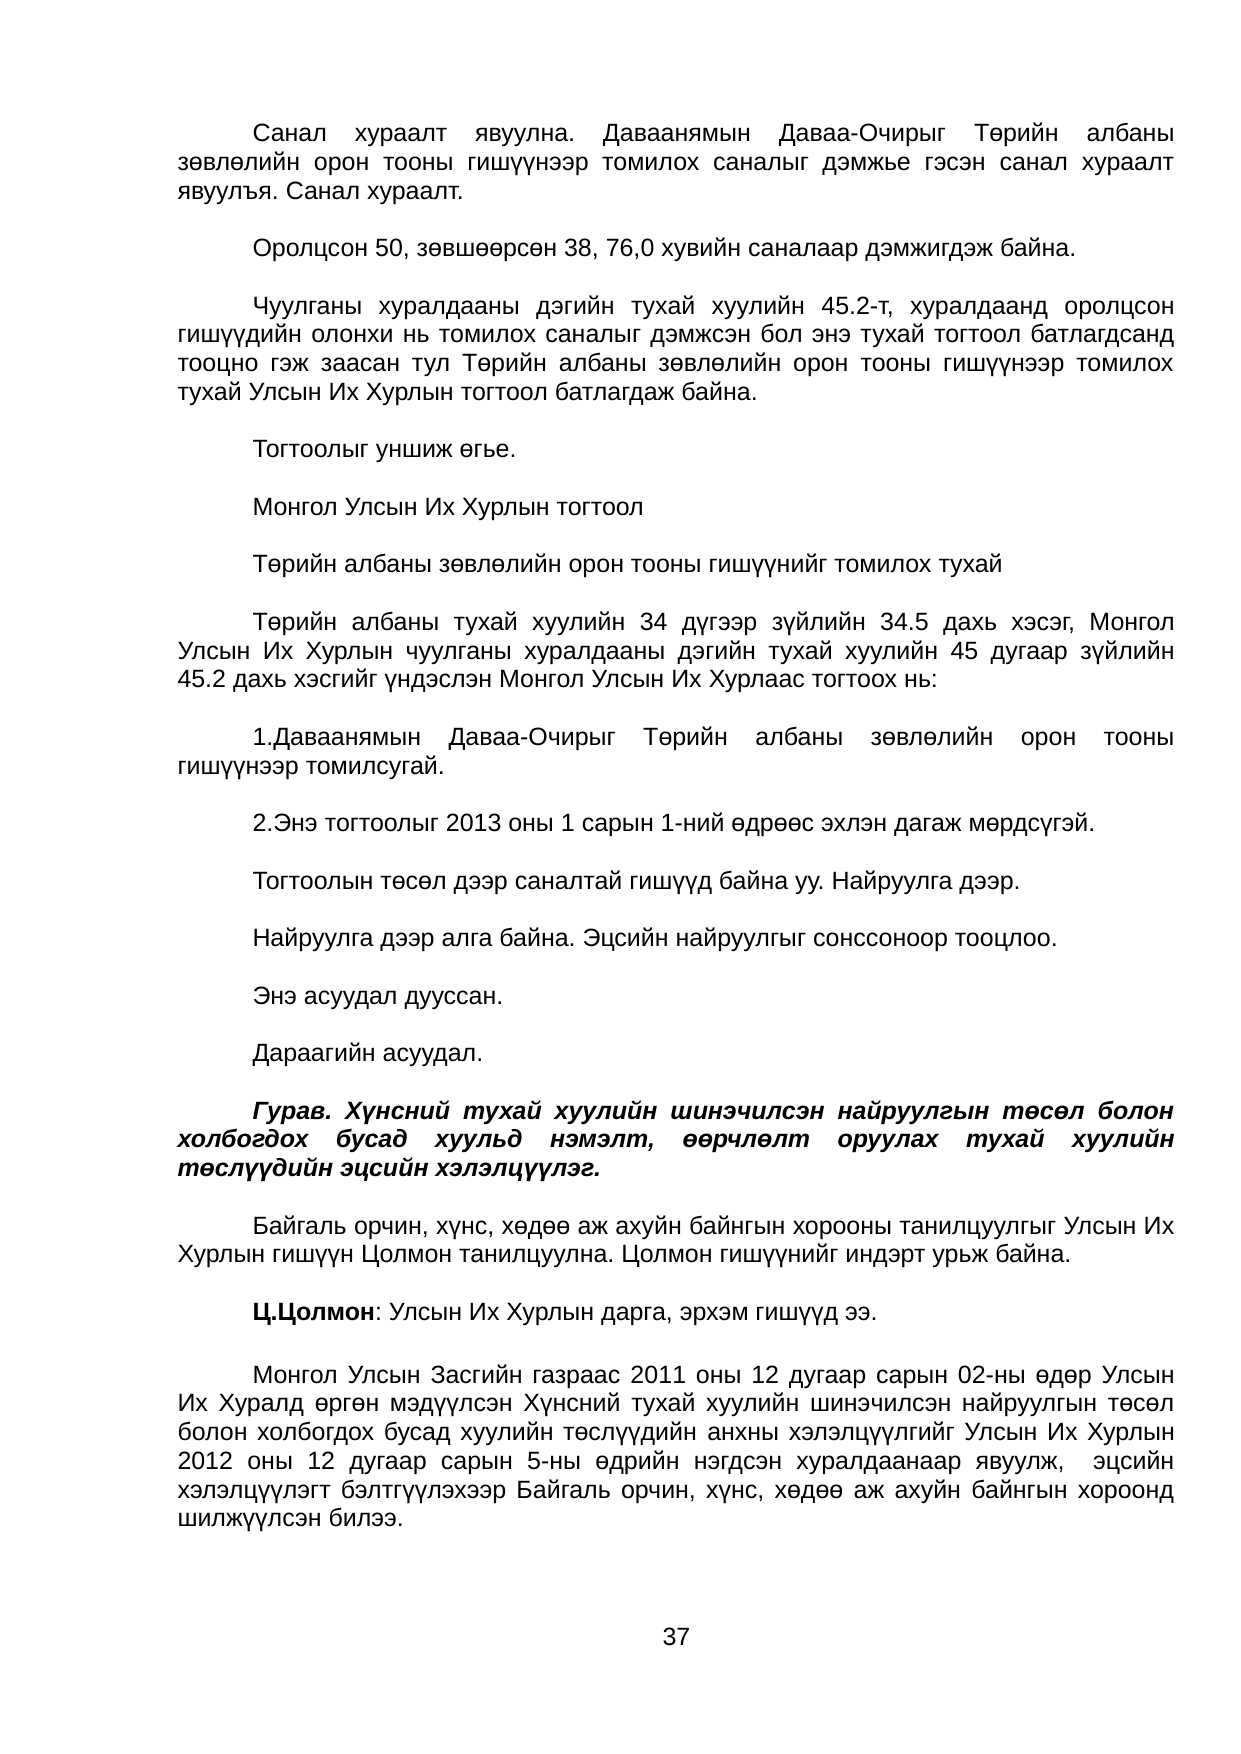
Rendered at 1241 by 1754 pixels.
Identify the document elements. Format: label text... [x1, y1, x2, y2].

text Монгол Улсын Их Хурлын тогтоол [177, 492, 1175, 521]
text Төрийн албаны зөвлөлийн орон тооны гишүүнийг томилох тухай [177, 549, 1175, 578]
text Тогтоолыг уншиж өгье. [177, 434, 1175, 463]
text Найруулга дээр алга байна. Эцсийн найруулгыг сонссоноор тооцлоо. [177, 923, 1175, 952]
text 2.Энэ тогтоолыг 2013 оны 1 сарын 1-ний өдрөөс эхлэн дагаж мөрдсүгэй. [177, 808, 1175, 837]
text Гурав. Хүнсний тухай хуулийн шинэчилсэн найруулгын төсөл болон холбогдох бусад хуульд нэмэлт, өөрчлөлт оруулах тухай хуулийн төслүүдийн эцсийн хэлэлцүүлэг. [177, 1096, 1175, 1182]
text Санал хураалт явуулна. Даваанямын Даваа-Очирыг Төрийн албаны зөвлөлийн орон тооны гишүүнээр томилох саналыг дэмжье гэсэн санал хураалт явуулъя. Санал хураалт. [177, 118, 1175, 204]
text Тогтоолын төсөл дээр саналтай гишүүд байна уу. Найруулга дээр. [177, 866, 1175, 894]
text Оролцсон 50, зөвшөөрсөн 38, 76,0 хувийн саналаар дэмжигдэж байна. [177, 233, 1175, 262]
text 1.Даваанямын Даваа-Очирыг Төрийн албаны зөвлөлийн орон тооны гишүүнээр томилсугай. [177, 722, 1175, 779]
text Дараагийн асуудал. [177, 1038, 1175, 1067]
text Байгаль орчин, хүнс, хөдөө аж ахуйн байнгын хорооны танилцуулгыг Улсын Их Хурлын гишүүн Цолмон танилцуулна. Цолмон гишүүнийг индэрт урьж байна. [177, 1211, 1175, 1268]
text Энэ асуудал дууссан. [177, 981, 1175, 1009]
text Ц.Цолмон: Улсын Их Хурлын дарга, эрхэм гишүүд ээ. [177, 1297, 1175, 1326]
text Чуулганы хуралдааны дэгийн тухай хуулийн 45.2-т, хуралдаанд оролцсон гишүүдийн олонхи нь томилох саналыг дэмжсэн бол энэ тухай тогтоол батлагдсанд тооцно гэж заасан тул Төрийн албаны зөвлөлийн орон тооны гишүүнээр томилох тухай Улсын Их Хурлын тогтоол батлагдаж байна. [177, 291, 1175, 406]
text Төрийн албаны тухай хуулийн 34 дүгээр зүйлийн 34.5 дахь хэсэг, Монгол Улсын Их Хурлын чуулганы хуралдааны дэгийн тухай хуулийн 45 дугаар зүйлийн 45.2 дахь хэсгийг үндэслэн Монгол Улсын Их Хурлаас тогтоох нь: [177, 607, 1175, 693]
text Монгол Улсын Засгийн газраас 2011 оны 12 дугаар сарын 02-ны өдөр Улсын Их Хуралд өргөн мэдүүлсэн Хүнсний тухай хуулийн шинэчилсэн найруулгын төсөл болон холбогдох бусад хуулийн төслүүдийн анхны хэлэлцүүлгийг Улсын Их Хурлын 2012 оны 12 дугаар сарын 5-ны өдрийн нэгдсэн хуралдаанаар явуулж, эцсийн хэлэлцүүлэгт бэлтгүүлэхээр Байгаль орчин, хүнс, хөдөө аж ахуйн байнгын хороонд шилжүүлсэн билээ. [177, 1360, 1175, 1532]
